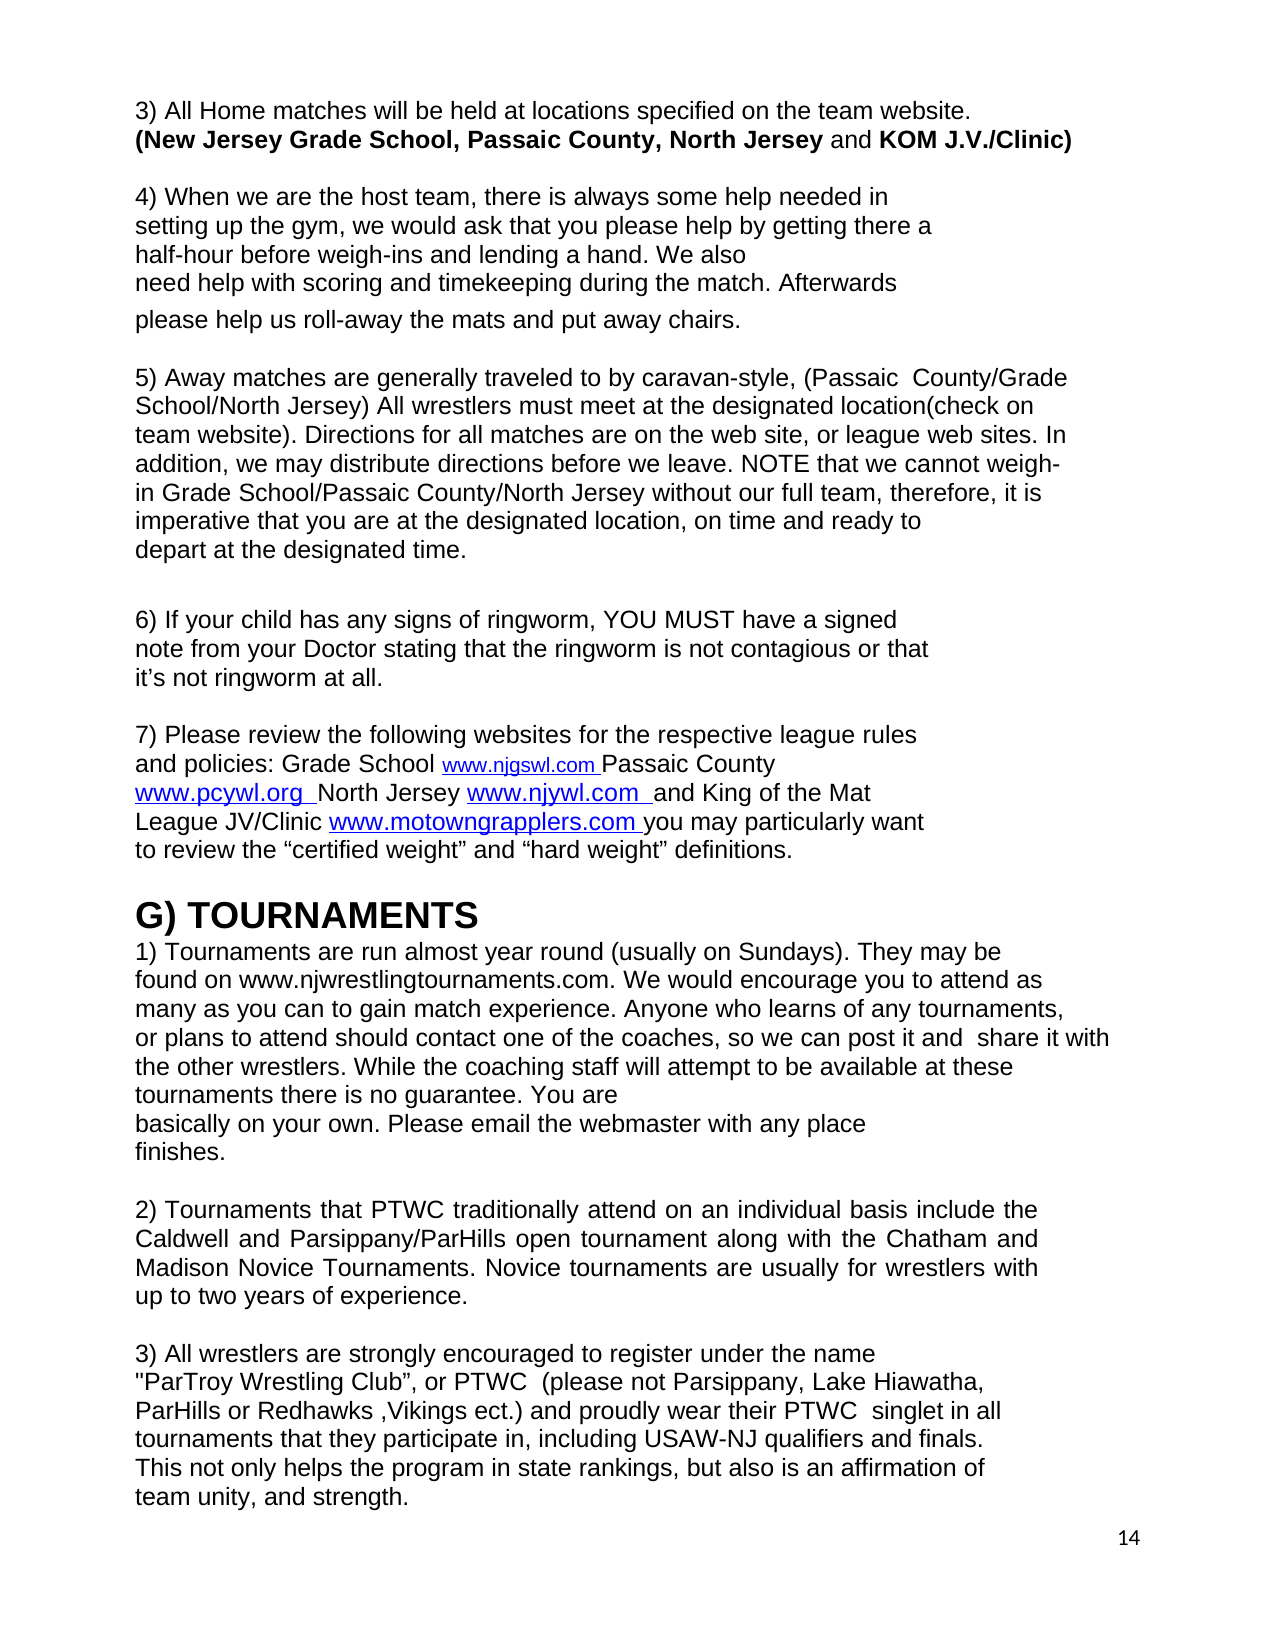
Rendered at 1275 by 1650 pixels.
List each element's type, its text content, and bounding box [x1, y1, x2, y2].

list Tournaments that PTWC traditionally attend on an individual basis include the Caldwell and Parsippany/ParHills open tournament along with the Chatham and Madison Novice Tournaments. Novice tournaments are usually for wrestlers with up to two years of experience. [135, 1195, 1039, 1310]
list All Home matches will be held at locations specified on the team website. [135, 96, 1152, 124]
list If your child has any signs of ringworm, YOU MUST have a signed note from your Doctor stating that the ringworm is not contagious or that it’s not ringworm at all. [135, 606, 944, 692]
subtitle TOURNAMENTS [135, 893, 1152, 937]
list Away matches are generally traveled to by caravan-style, (Passaic County/Grade School/North Jersey) All wrestlers must meet at the designated location(check on team website). Directions for all matches are on the web site, or league web sites. In addition, we may distribute directions before we leave. NOTE that we cannot weigh-in Grade School/Passaic County/North Jersey without our full team, therefore, it is imperative that you are at the designated location, on time and ready to [135, 363, 1072, 535]
text "ParTroy Wrestling Club”, or PTWC (please not Parsippany, Lake Hiawatha, ParHills or Redhawks ,Vikings ect.) and proudly wear their PTWC singlet in all tournaments that they participate in, including USAW-NJ qualifiers and finals. This not only helps the program in state rankings, but also is an affirmation of team unity, and strength. [135, 1368, 1003, 1510]
text need help with scoring and timekeeping during the match. Afterwards [135, 268, 1152, 297]
text depart at the designated time. [135, 535, 1152, 564]
text basically on your own. Please email the webmaster with any place finishes. [135, 1110, 881, 1167]
list All wrestlers are strongly encouraged to register under the name [135, 1339, 1152, 1368]
text many as you can to gain match experience. Anyone who learns of any tournaments, [135, 995, 1152, 1023]
subtitle (New Jersey Grade School, Passaic County, North Jersey and KOM J.V./Clinic) [135, 124, 1152, 153]
text please help us roll-away the mats and put away chairs. [135, 305, 1152, 334]
list Please review the following websites for the respective league rules and policies: Grade School www.njgswl.com Passaic County www.pcywl.org North Jersey www.njywl.com and King of the Mat League JV/Clinic www.motowngrapplers.com you may particularly want to review the “certified weight” and “hard weight” definitions. [135, 721, 938, 864]
list Tournaments are run almost year round (usually on Sundays). They may be found on www.njwrestlingtournaments.com. We would encourage you to attend as [135, 937, 1058, 995]
list When we are the host team, there is always some help needed in setting up the gym, we would ask that you please help by getting there a half-hour before weigh-ins and lending a hand. We also [135, 182, 947, 268]
text or plans to attend should contact one of the coaches, so we can post it and share it with the other wrestlers. While the coaching staff will attempt to be available at these tournaments there is no guarantee. You are [135, 1023, 1110, 1109]
